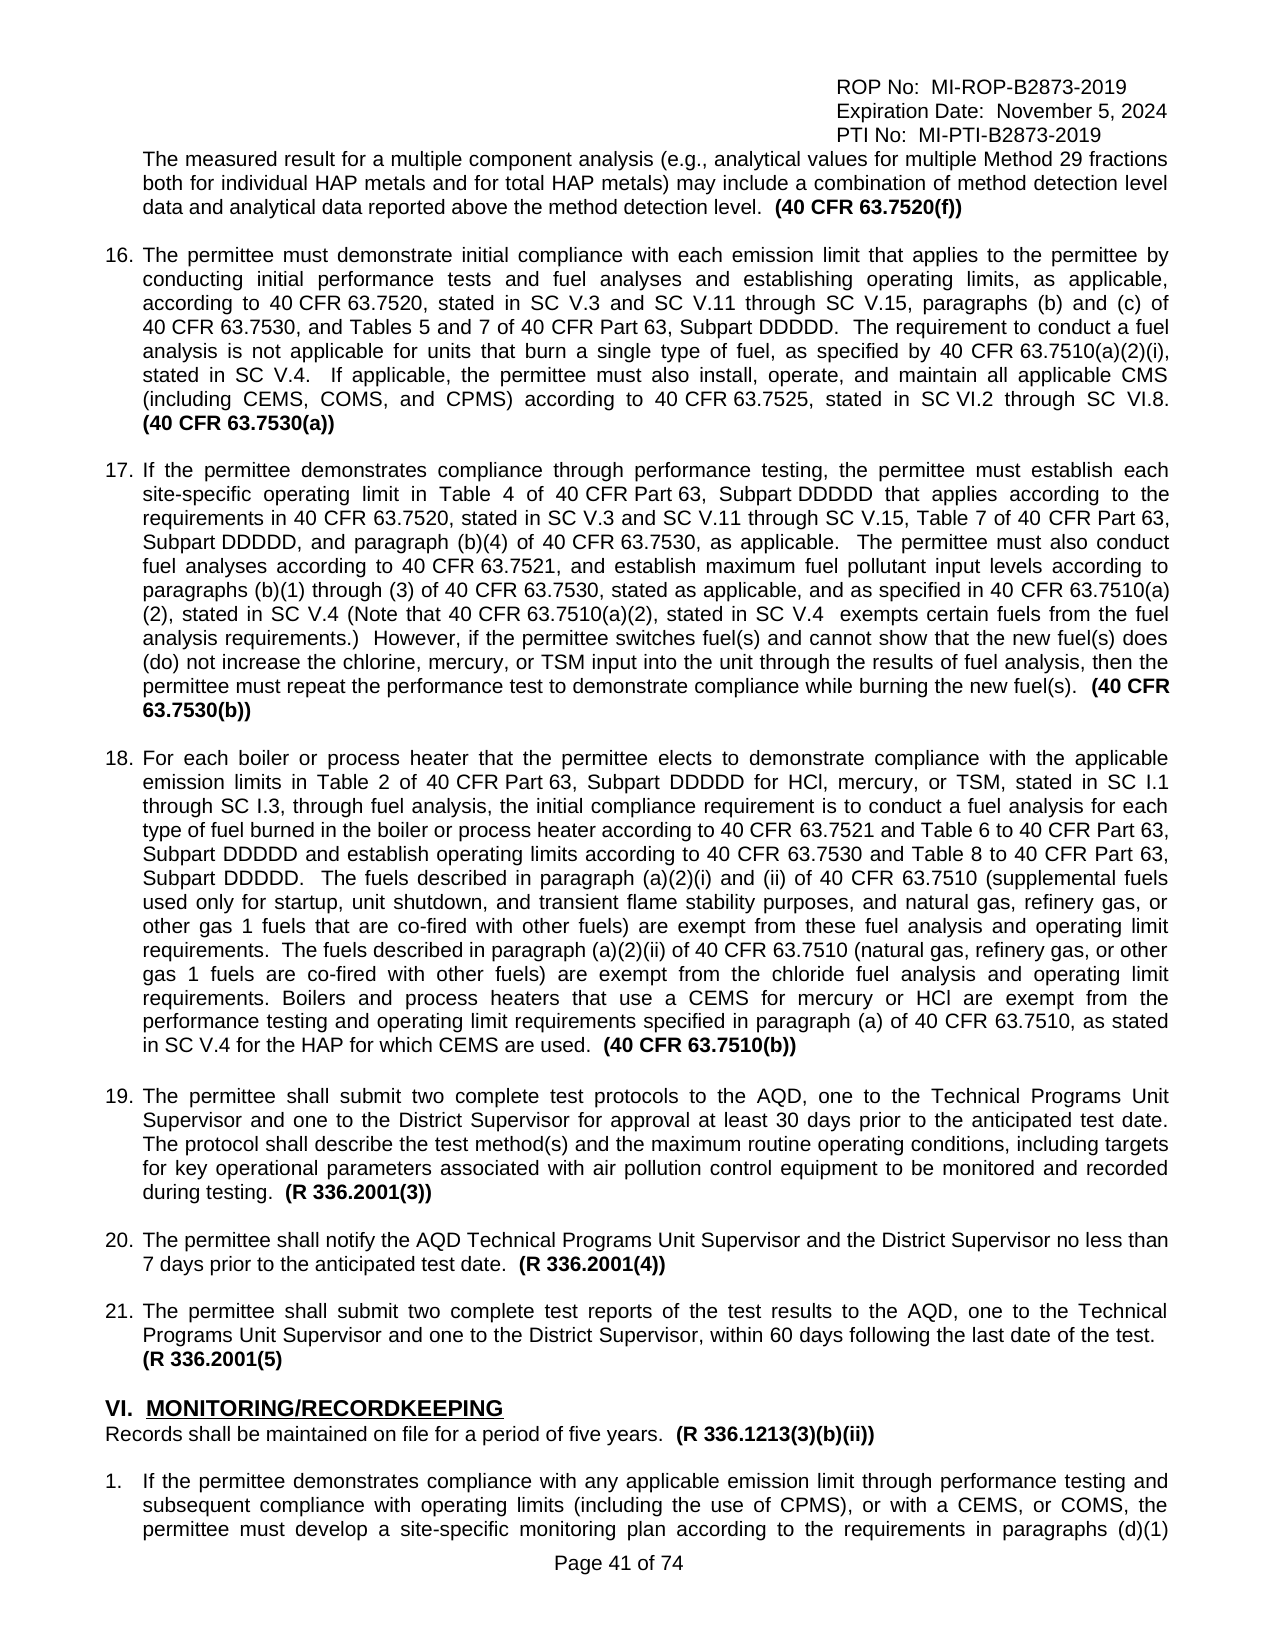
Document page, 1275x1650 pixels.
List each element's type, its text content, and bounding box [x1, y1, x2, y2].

text VI. MONITORING/RECORDKEEPING [105, 1395, 1170, 1421]
list The permittee shall submit two complete test protocols to the AQD, one to the Technical Programs Unit Supervisor and one to the District Supervisor for approval at least 30 days prior to the anticipated test date. The protocol shall describe the test method(s) and the maximum routine operating conditions, including targets for key operational parameters associated with air pollution control equipment to be monitored and recorded during testing. (R 336.2001(3)) [105, 1084, 1170, 1203]
text Records shall be maintained on file for a period of five years. (R 336.1213(3)(b)(ii)) [105, 1421, 1170, 1445]
list The permittee shall submit two complete test reports of the test results to the AQD, one to the Technical Programs Unit Supervisor and one to the District Supervisor, within 60 days following the last date of the test. (R 336.2001(5) [105, 1299, 1170, 1371]
list For each boiler or process heater that the permittee elects to demonstrate compliance with the applicable emission limits in Table 2 of 40 CFR Part 63, Subpart DDDDD for HCl, mercury, or TSM, stated in SC I.1 through SC I.3, through fuel analysis, the initial compliance requirement is to conduct a fuel analysis for each type of fuel burned in the boiler or process heater according to 40 CFR 63.7521 and Table 6 to 40 CFR Part 63, Subpart DDDDD and establish operating limits according to 40 CFR 63.7530 and Table 8 to 40 CFR Part 63, Subpart DDDDD. The fuels described in paragraph (a)(2)(i) and (ii) of 40 CFR 63.7510 (supplemental fuels used only for startup, unit shutdown, and transient flame stability purposes, and natural gas, refinery gas, or other gas 1 fuels that are co-fired with other fuels) are exempt from these fuel analysis and operating limit requirements. The fuels described in paragraph (a)(2)(ii) of 40 CFR 63.7510 (natural gas, refinery gas, or other gas 1 fuels are co-fired with other fuels) are exempt from the chloride fuel analysis and operating limit requirements. Boilers and process heaters that use a CEMS for mercury or HCl are exempt from the performance testing and operating limit requirements specified in paragraph (a) of 40 CFR 63.7510, as stated in SC V.4 for the HAP for which CEMS are used. (40 CFR 63.7510(b)) [105, 746, 1170, 1057]
list The permittee shall notify the AQD Technical Programs Unit Supervisor and the District Supervisor no less than 7 days prior to the anticipated test date. (R 336.2001(4)) [105, 1227, 1170, 1275]
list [105, 147, 1170, 219]
list If the permittee demonstrates compliance through performance testing, the permittee must establish each site-specific operating limit in Table 4 of 40 CFR Part 63, Subpart DDDDD that applies according to the requirements in 40 CFR 63.7520, stated in SC V.3 and SC V.11 through SC V.15, Table 7 of 40 CFR Part 63, Subpart DDDDD, and paragraph (b)(4) of 40 CFR 63.7530, as applicable. The permittee must also conduct fuel analyses according to 40 CFR 63.7521, and establish maximum fuel pollutant input levels according to paragraphs (b)(1) through (3) of 40 CFR 63.7530, stated as applicable, and as specified in 40 CFR 63.7510(a)(2), stated in SC V.4 (Note that 40 CFR 63.7510(a)(2), stated in SC V.4 exempts certain fuels from the fuel analysis requirements.) However, if the permittee switches fuel(s) and cannot show that the new fuel(s) does (do) not increase the chlorine, mercury, or TSM input into the unit through the results of fuel analysis, then the permittee must repeat the performance test to demonstrate compliance while burning the new fuel(s). (40 CFR 63.7530(b)) [105, 458, 1170, 722]
list The permittee must demonstrate initial compliance with each emission limit that applies to the permittee by conducting initial performance tests and fuel analyses and establishing operating limits, as applicable, according to 40 CFR 63.7520, stated in SC V.3 and SC V.11 through SC V.15, paragraphs (b) and (c) of 40 CFR 63.7530, and Tables 5 and 7 of 40 CFR Part 63, Subpart DDDDD. The requirement to conduct a fuel analysis is not applicable for units that burn a single type of fuel, as specified by 40 CFR 63.7510(a)(2)(i), stated in SC V.4. If applicable, the permittee must also install, operate, and maintain all applicable CMS (including CEMS, COMS, and CPMS) according to 40 CFR 63.7525, stated in SC VI.2 through SC VI.8. (40 CFR 63.7530(a)) [105, 243, 1170, 434]
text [105, 1469, 1170, 1541]
